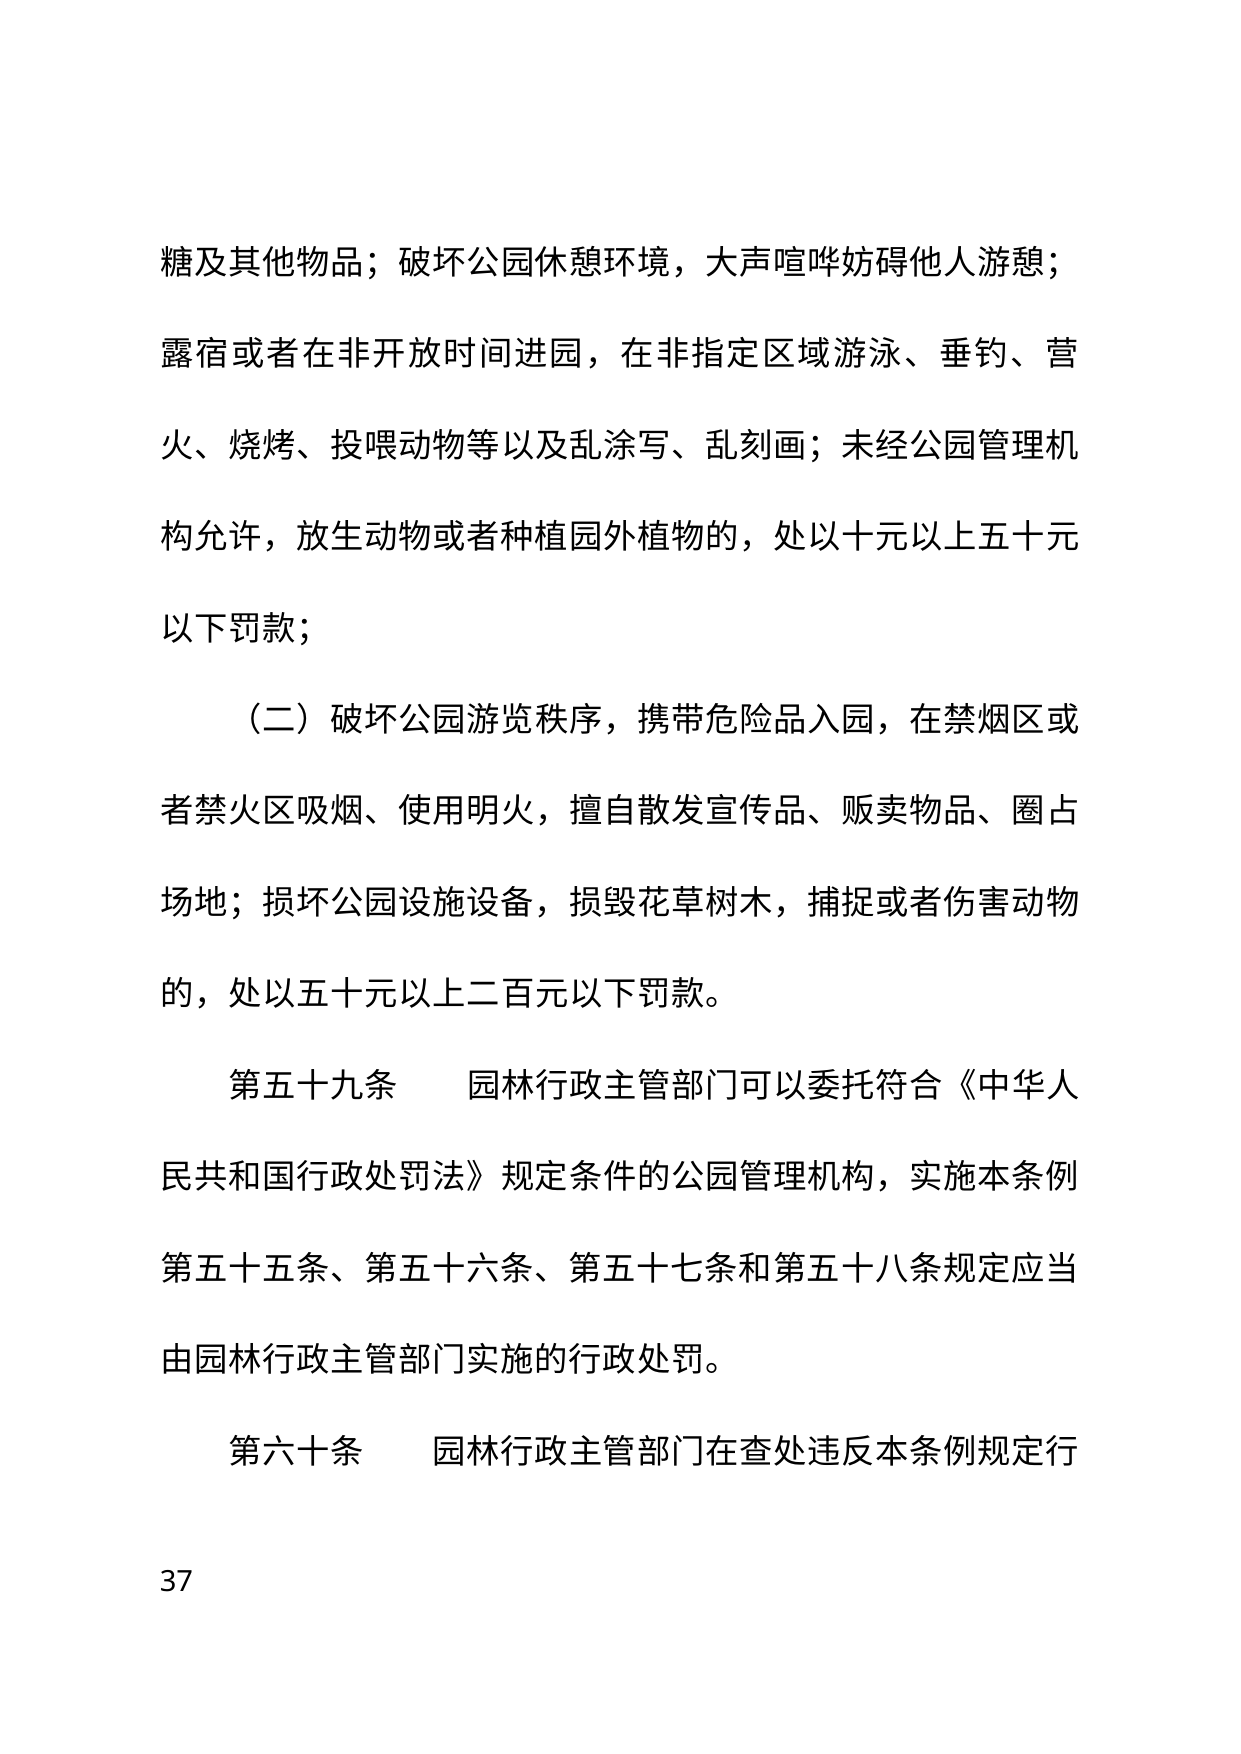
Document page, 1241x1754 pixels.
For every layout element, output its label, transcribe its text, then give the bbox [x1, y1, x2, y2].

text （二）破坏公园游览秩序，携带危险品入园，在禁烟区或者禁火区吸烟、使用明火，擅自散发宣传品、贩卖物品、圈占场地；损坏公园设施设备，损毁花草树木，捕捉或者伤害动物的，处以五十元以上二百元以下罚款。 [160, 671, 1080, 1037]
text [160, 1403, 1080, 1494]
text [160, 214, 1080, 671]
text 第五十九条 园林行政主管部门可以委托符合《中华人民共和国行政处罚法》规定条件的公园管理机构，实施本条例第五十五条、第五十六条、第五十七条和第五十八条规定应当由园林行政主管部门实施的行政处罚。 [160, 1037, 1080, 1403]
